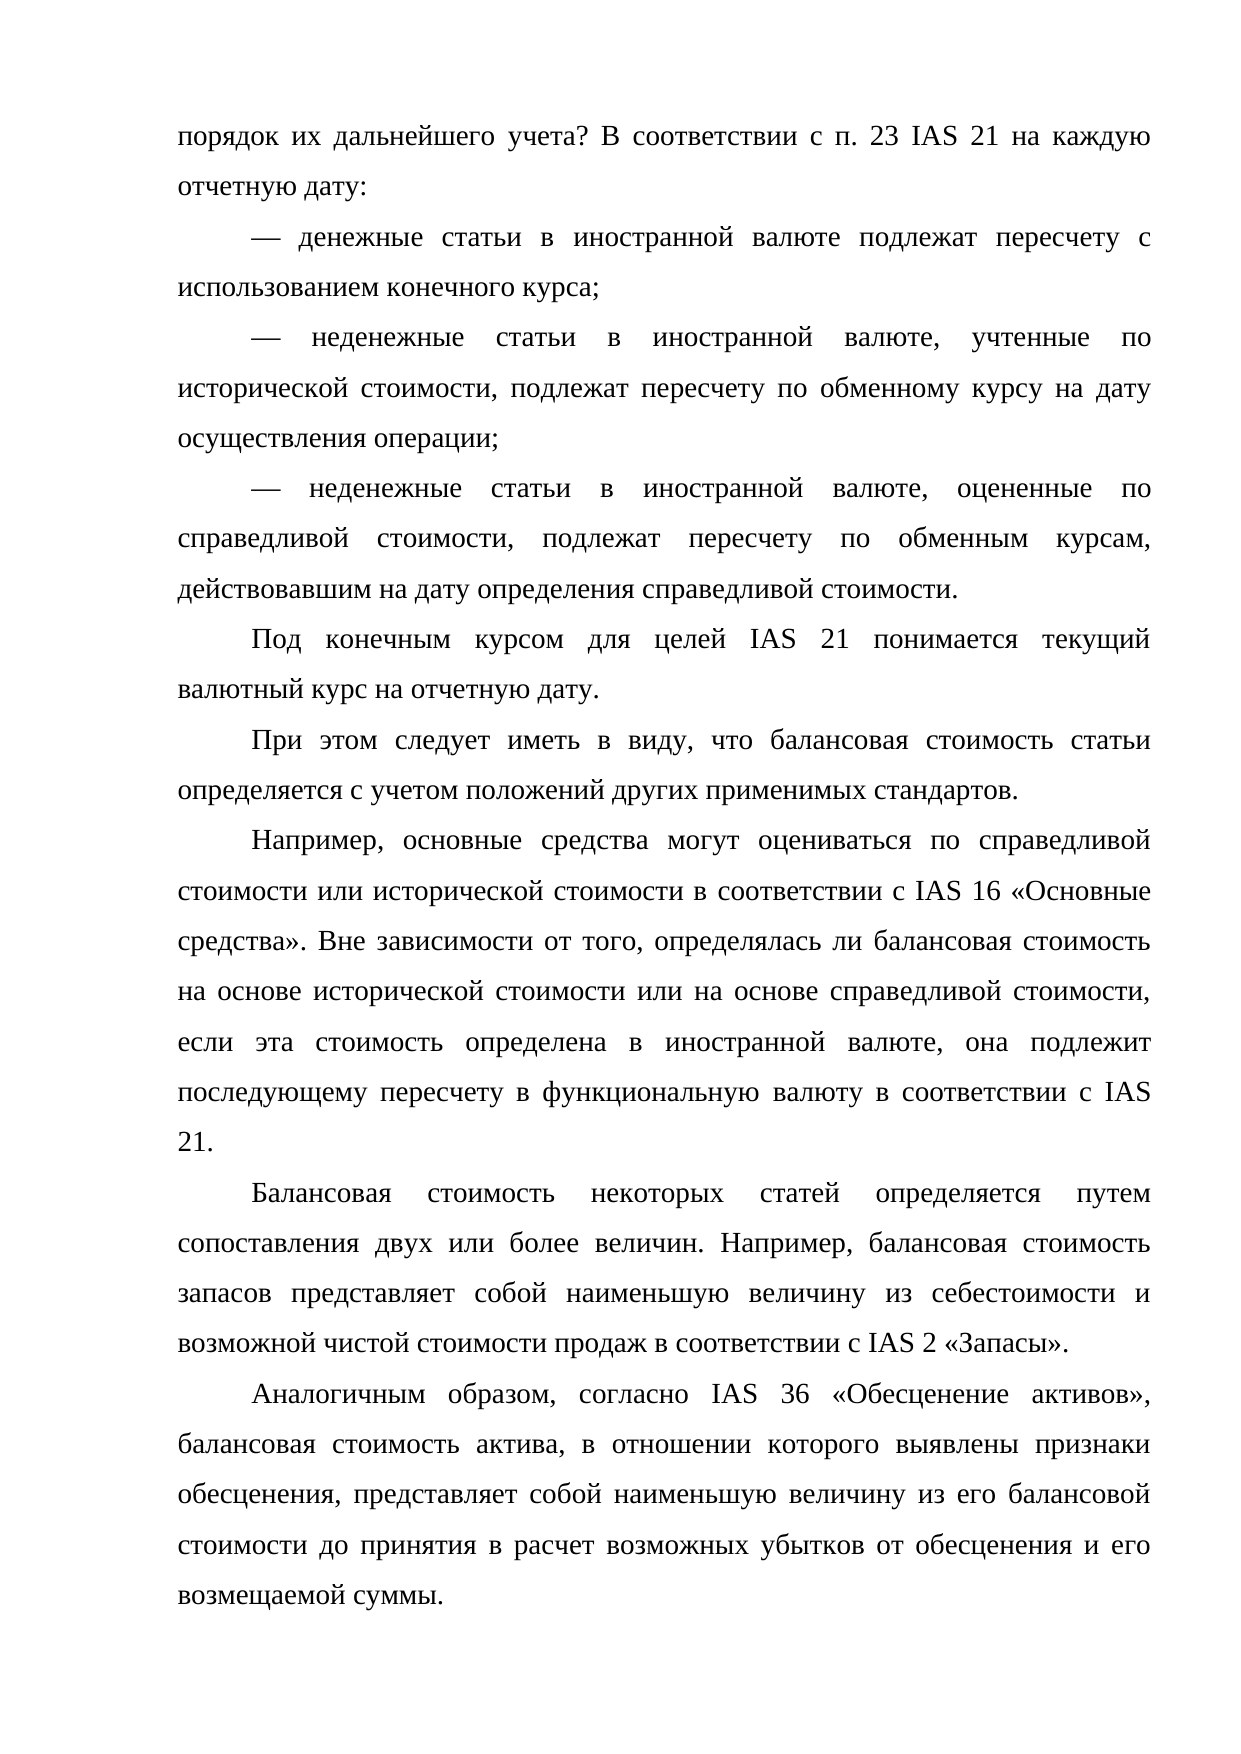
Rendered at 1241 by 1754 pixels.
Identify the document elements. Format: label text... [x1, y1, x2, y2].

text Балансовая стоимость некоторых статей определяется путем сопоставления двух или более величин. Например, балансовая стоимость запасов представляет собой наименьшую величину из себестоимости и возможной чистой стоимости продаж в соответствии с IAS 2 «Запасы». [177, 1175, 1152, 1359]
text Аналогичным образом, согласно IAS 36 «Обесценение активов», балансовая стоимость актива, в отношении которого выявлены признаки обесценения, представляет собой наименьшую величину из его балансовой стоимости до принятия в расчет возможных убытков от обесценения и его возмещаемой суммы. [177, 1376, 1152, 1611]
text — неденежные статьи в иностранной валюте, оцененные по справедливой стоимости, подлежат пересчету по обменным курсам, действовавшим на дату определения справедливой стоимости. [177, 470, 1152, 604]
text При этом следует иметь в виду, что балансовая стоимость статьи определяется с учетом положений других применимых стандартов. [177, 722, 1152, 806]
text Под конечным курсом для целей IAS 21 понимается текущий валютный курс на отчетную дату. [177, 621, 1152, 705]
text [177, 118, 1152, 202]
text Например, основные средства могут оцениваться по справедливой стоимости или исторической стоимости в соответствии с IAS 16 «Основные средства». Вне зависимости от того, определялась ли балансовая стоимость на основе исторической стоимости или на основе справедливой стоимости, если эта стоимость определена в иностранной валюте, она подлежит последующему пересчету в функциональную валюту в соответствии с IAS 21. [177, 822, 1152, 1158]
text — неденежные статьи в иностранной валюте, учтенные по исторической стоимости, подлежат пересчету по обменному курсу на дату осуществления операции; [177, 319, 1152, 453]
text — денежные статьи в иностранной валюте подлежат пересчету с использованием конечного курса; [177, 219, 1152, 303]
